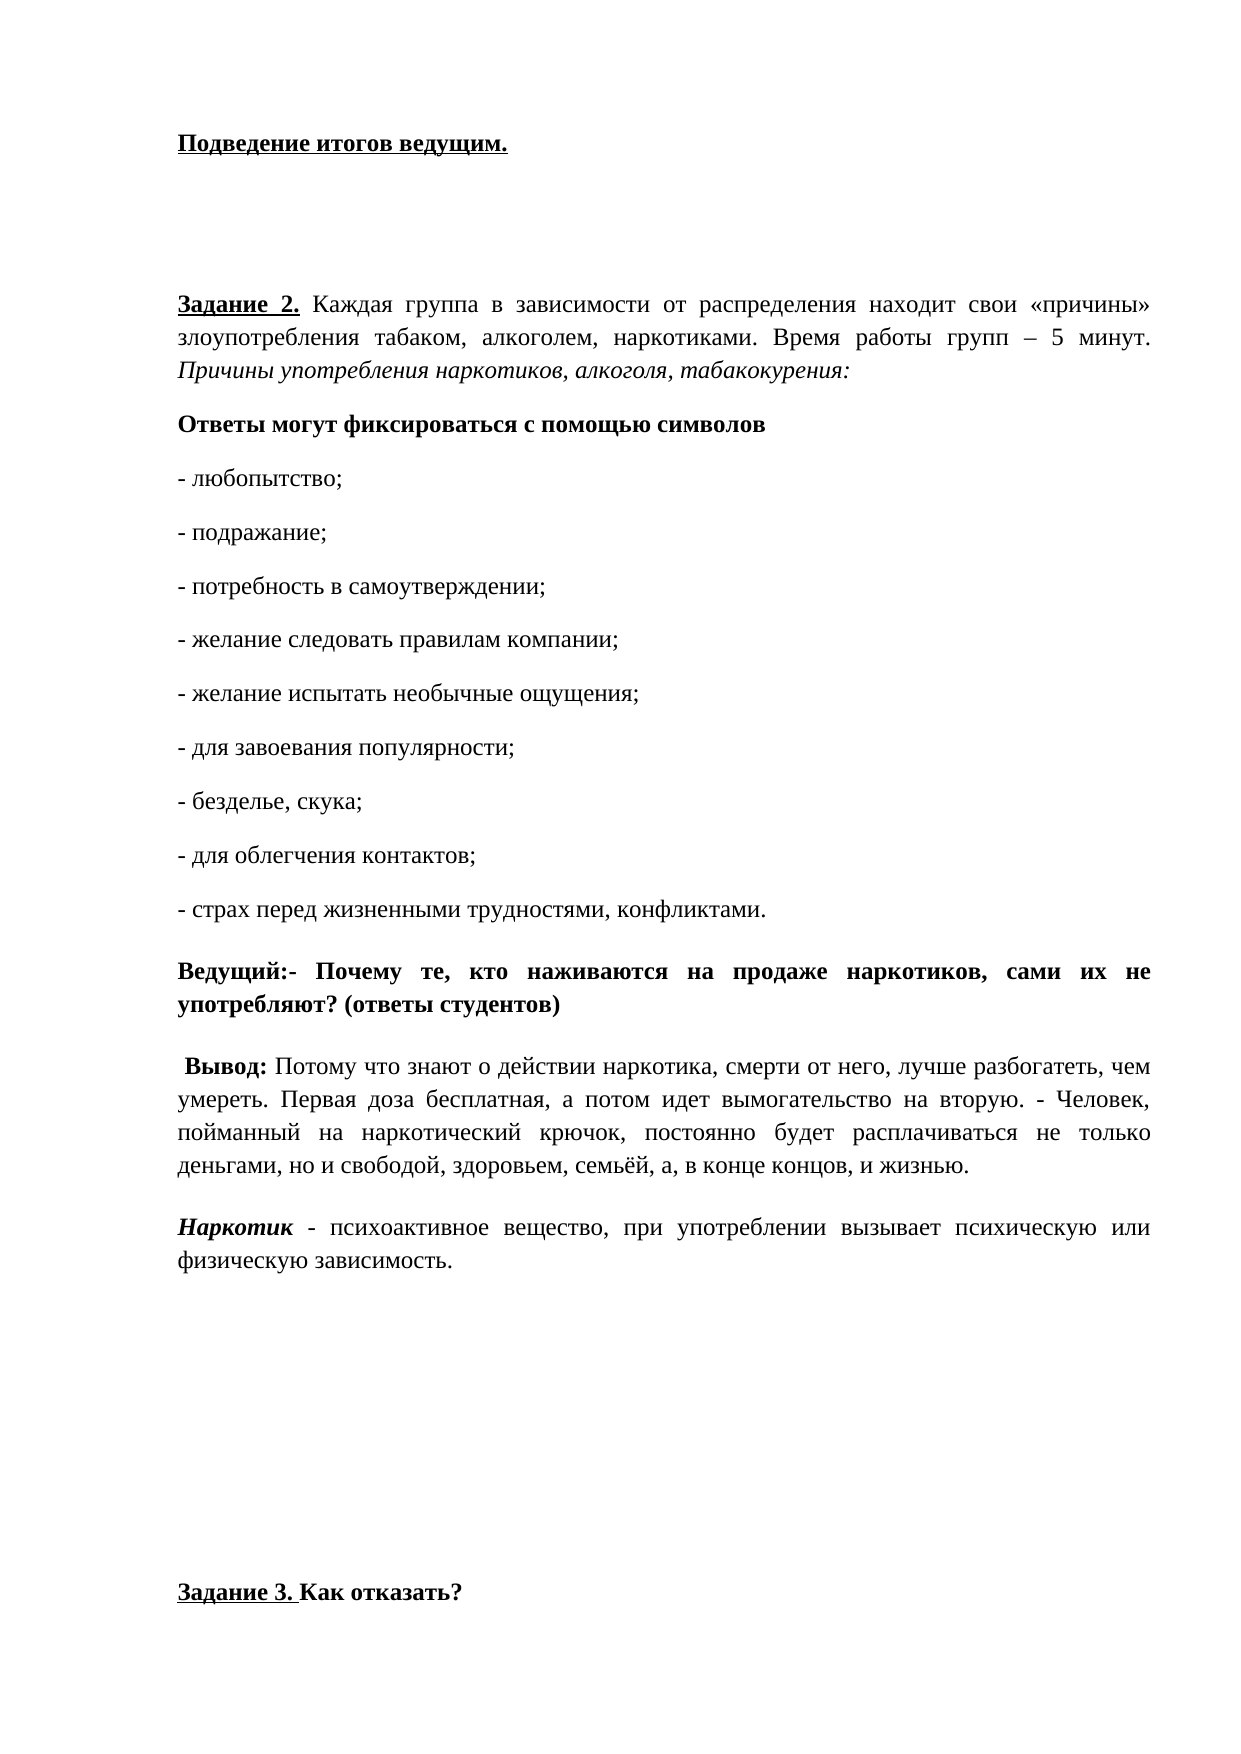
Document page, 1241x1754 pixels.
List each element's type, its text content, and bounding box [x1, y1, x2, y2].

text - безделье, скука; [177, 786, 1152, 815]
text Наркотик - психоактивное вещество, при употреблении вызывает психическую или физическую зависимость. [177, 1212, 1152, 1274]
text - страх перед жизненными трудностями, конфликтами. [177, 894, 1152, 923]
text Ведущий:- Почему те, кто наживаются на продаже наркотиков, сами их не употребляют? (ответы студентов) [177, 956, 1152, 1018]
text - желание испытать необычные ощущения; [177, 678, 1152, 707]
text - подражание; [177, 517, 1152, 546]
text - любопытство; [177, 463, 1152, 492]
text Вывод: Потому что знают о действии наркотика, смерти от него, лучше разбогатеть, чем умереть. Первая доза бесплатная, а потом идет вымогательство на вторую. - Человек, пойманный на наркотический крючок, постоянно будет расплачиваться не только деньгами, но и свободой, здоровьем, семьёй, а, в конце концов, и жизнью. [177, 1051, 1152, 1179]
text - желание следовать правилам компании; [177, 624, 1152, 653]
text Подведение итогов ведущим. [177, 128, 1152, 156]
text - для облегчения контактов; [177, 840, 1152, 869]
text Задание 3. Как отказать? [177, 1577, 1152, 1606]
text - для завоевания популярности; [177, 732, 1152, 761]
text - потребность в самоутверждении; [177, 571, 1152, 599]
text Ответы могут фиксироваться с помощью символов [177, 409, 1152, 438]
text Задание 2. Каждая группа в зависимости от распределения находит свои «причины» злоупотребления табаком, алкоголем, наркотиками. Время работы групп – 5 минут. Причины употребления наркотиков, алкоголя, табакокурения: [177, 289, 1152, 384]
